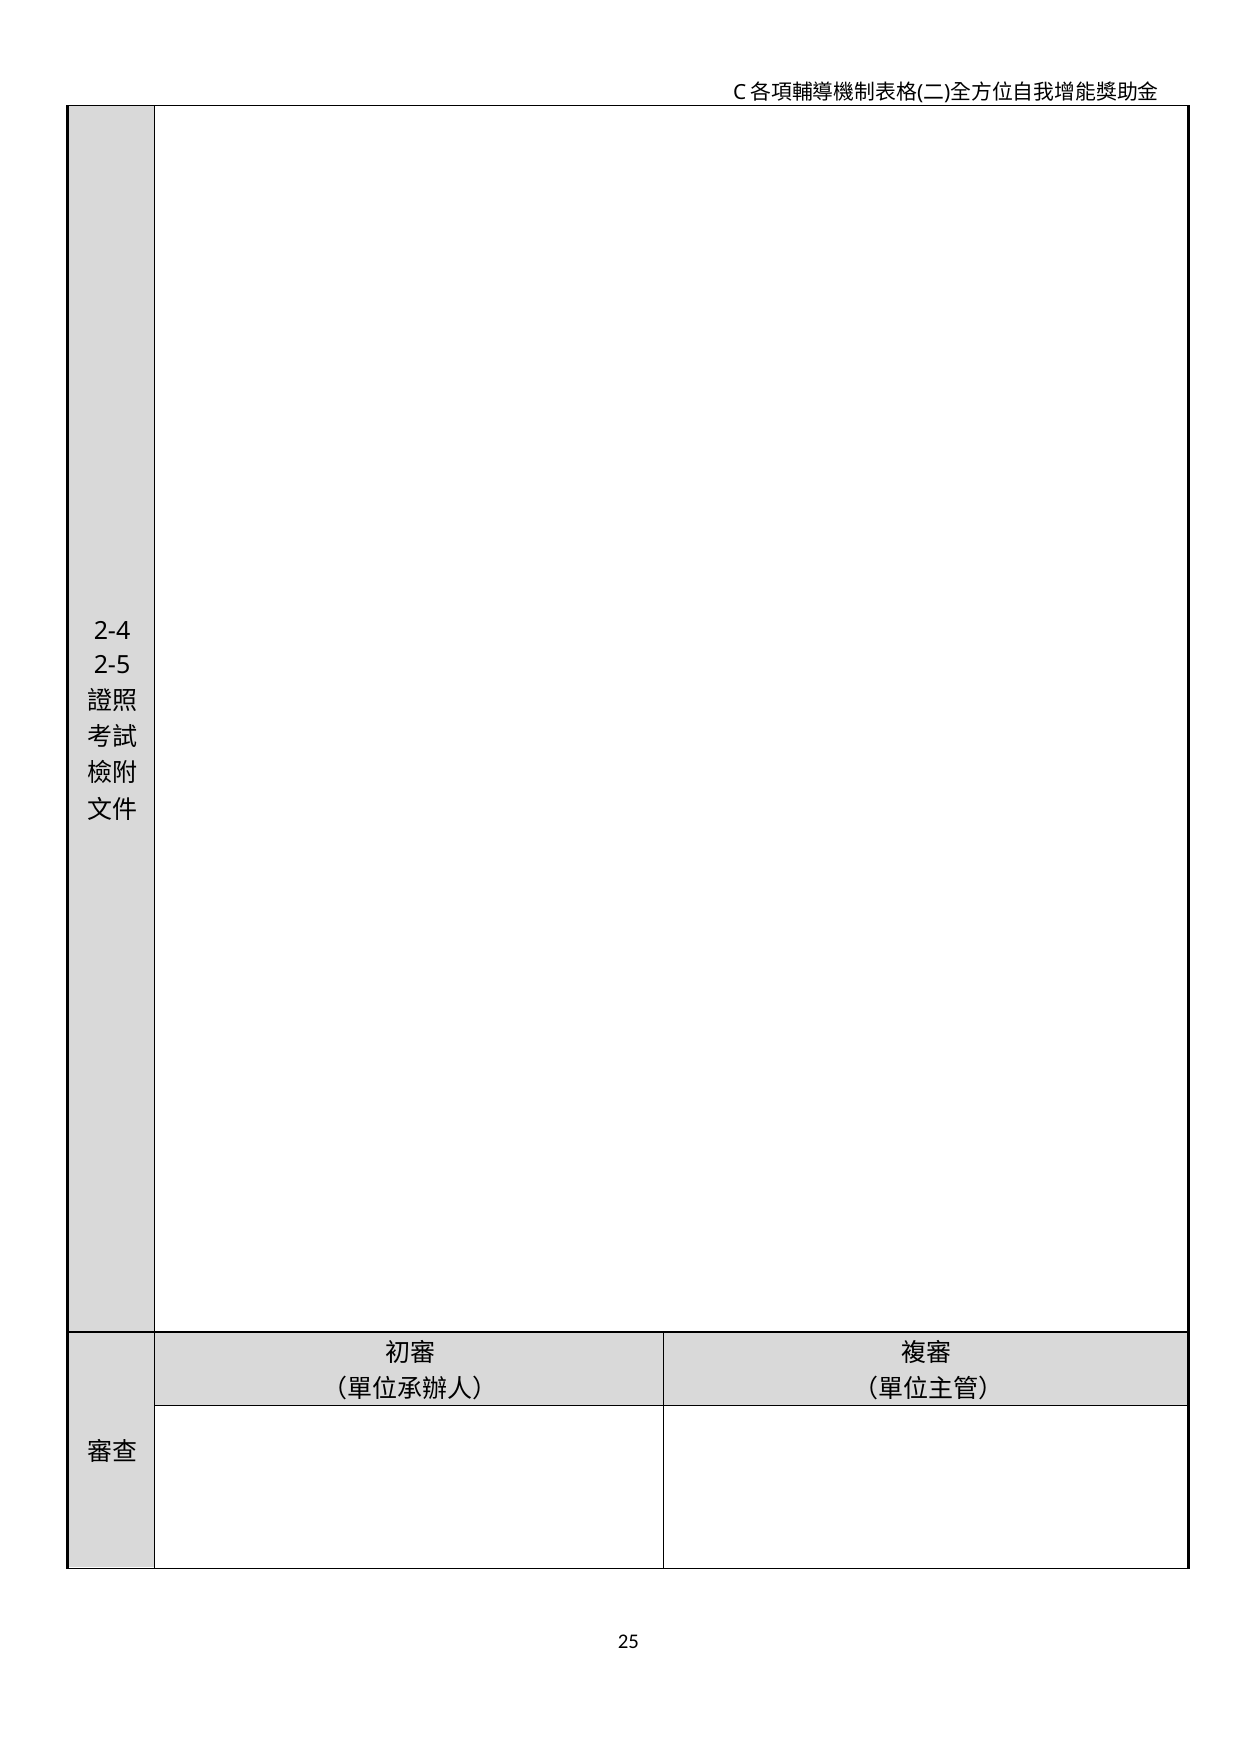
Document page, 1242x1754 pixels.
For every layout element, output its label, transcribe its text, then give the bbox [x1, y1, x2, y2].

table_cell [664, 1406, 1187, 1567]
table_cell [155, 106, 1187, 1331]
table_cell [155, 1406, 663, 1567]
table_cell 初審 （單位承辦人） [155, 1333, 663, 1405]
table_cell 複審 （單位主管） [664, 1333, 1187, 1405]
table_cell 2-4 2-5 證照 考試 檢附 文件 [69, 106, 154, 1331]
table_cell 審查 [69, 1333, 154, 1567]
